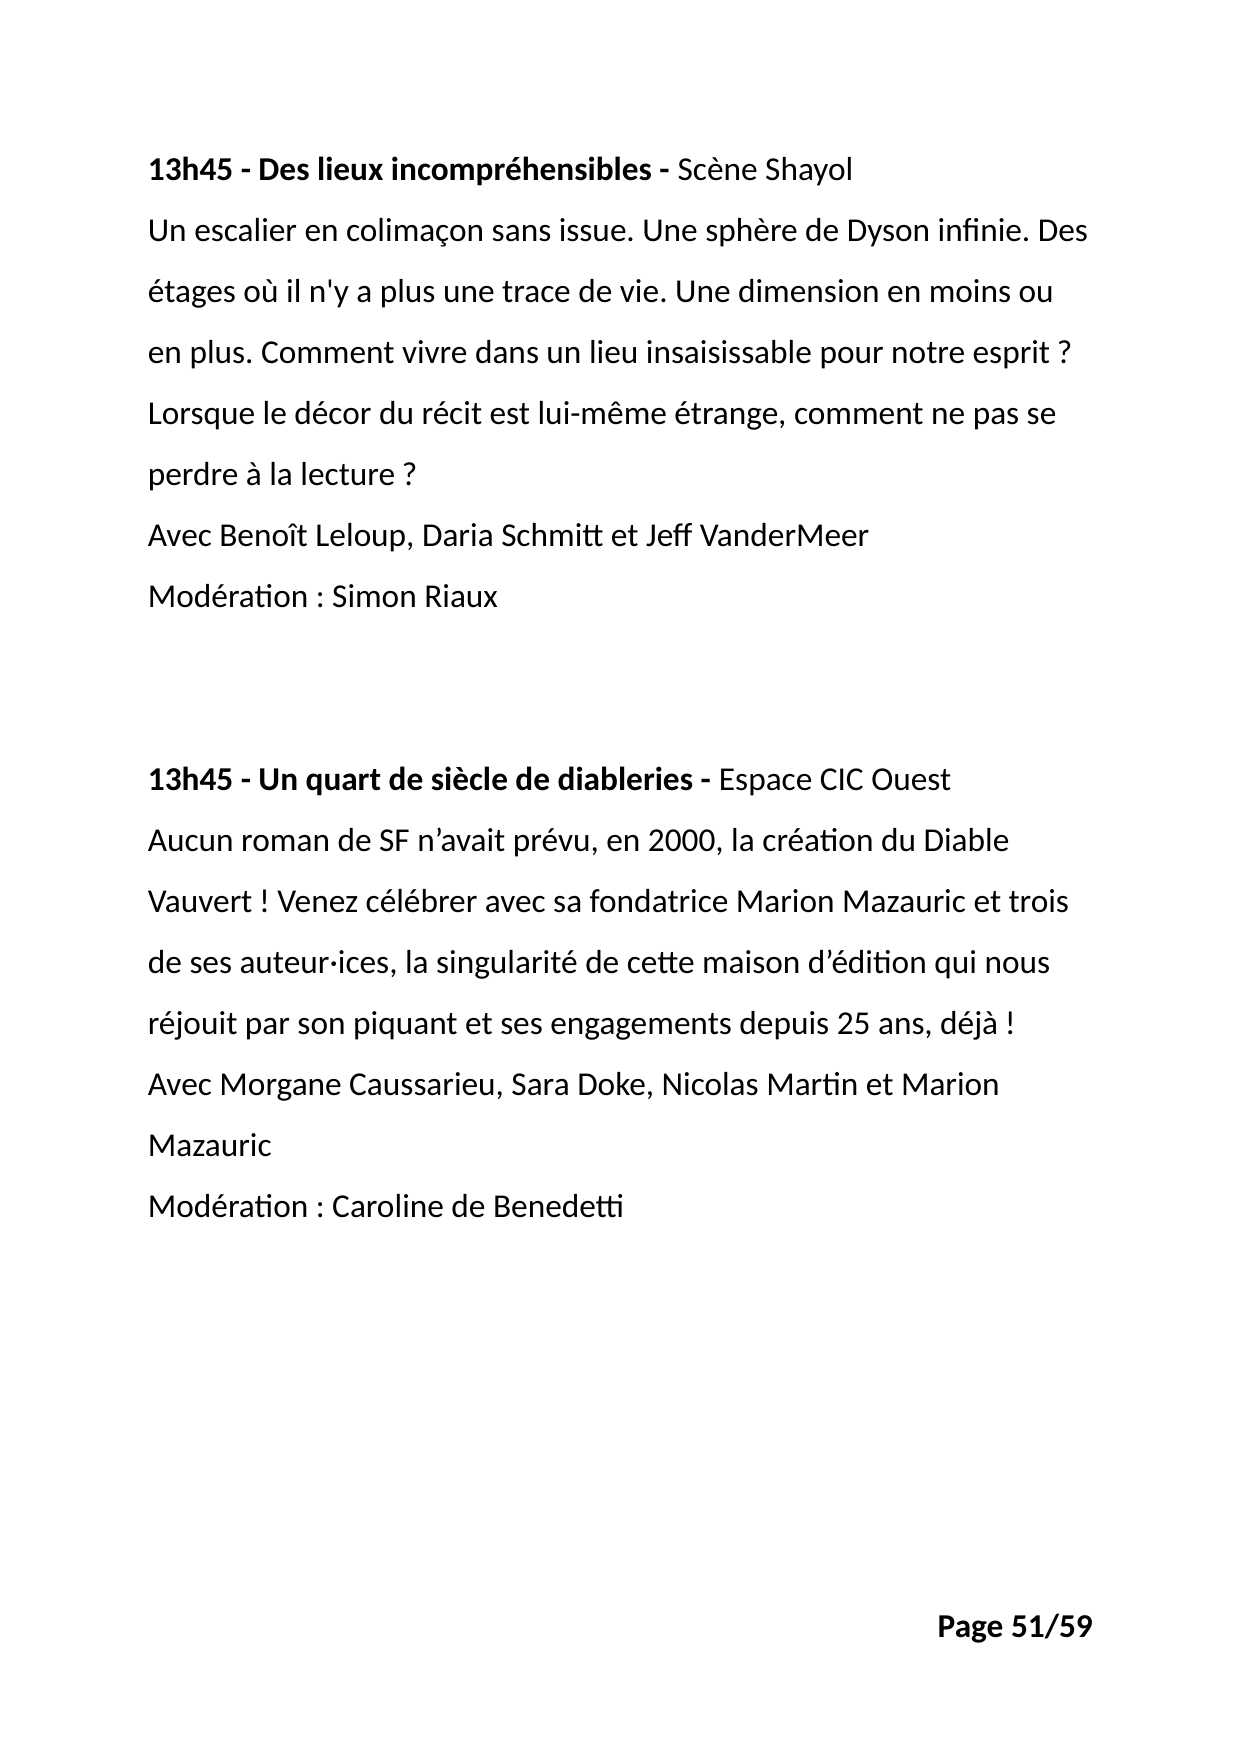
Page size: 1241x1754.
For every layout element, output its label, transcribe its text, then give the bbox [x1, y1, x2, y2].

text 13h45 - Un quart de siècle de diableries - Espace CIC Ouest [148, 758, 1093, 799]
text 13h45 - Des lieux incompréhensibles - Scène Shayol [148, 148, 1093, 188]
text Avec Benoît Leloup, Daria Schmitt et Jeff VanderMeer Modération : Simon Riaux [148, 514, 1093, 616]
text Un escalier en colimaçon sans issue. Une sphère de Dyson infinie. Des étages où il n'y a plus une trace de vie. Une dimension en moins ou en plus. Comment vivre dans un lieu insaisissable pour notre esprit ? Lorsque le décor du récit est lui-même étrange, comment ne pas se perdre à la lecture ? [148, 209, 1093, 493]
text Avec Morgane Caussarieu, Sara Doke, Nicolas Martin et Marion Mazauric Modération : Caroline de Benedetti [148, 1063, 1093, 1226]
text Aucun roman de SF n’avait prévu, en 2000, la création du Diable Vauvert ! Venez célébrer avec sa fondatrice Marion Mazauric et trois de ses auteur·ices, la singularité de cette maison d’édition qui nous réjouit par son piquant et ses engagements depuis 25 ans, déjà ! [148, 819, 1093, 1043]
